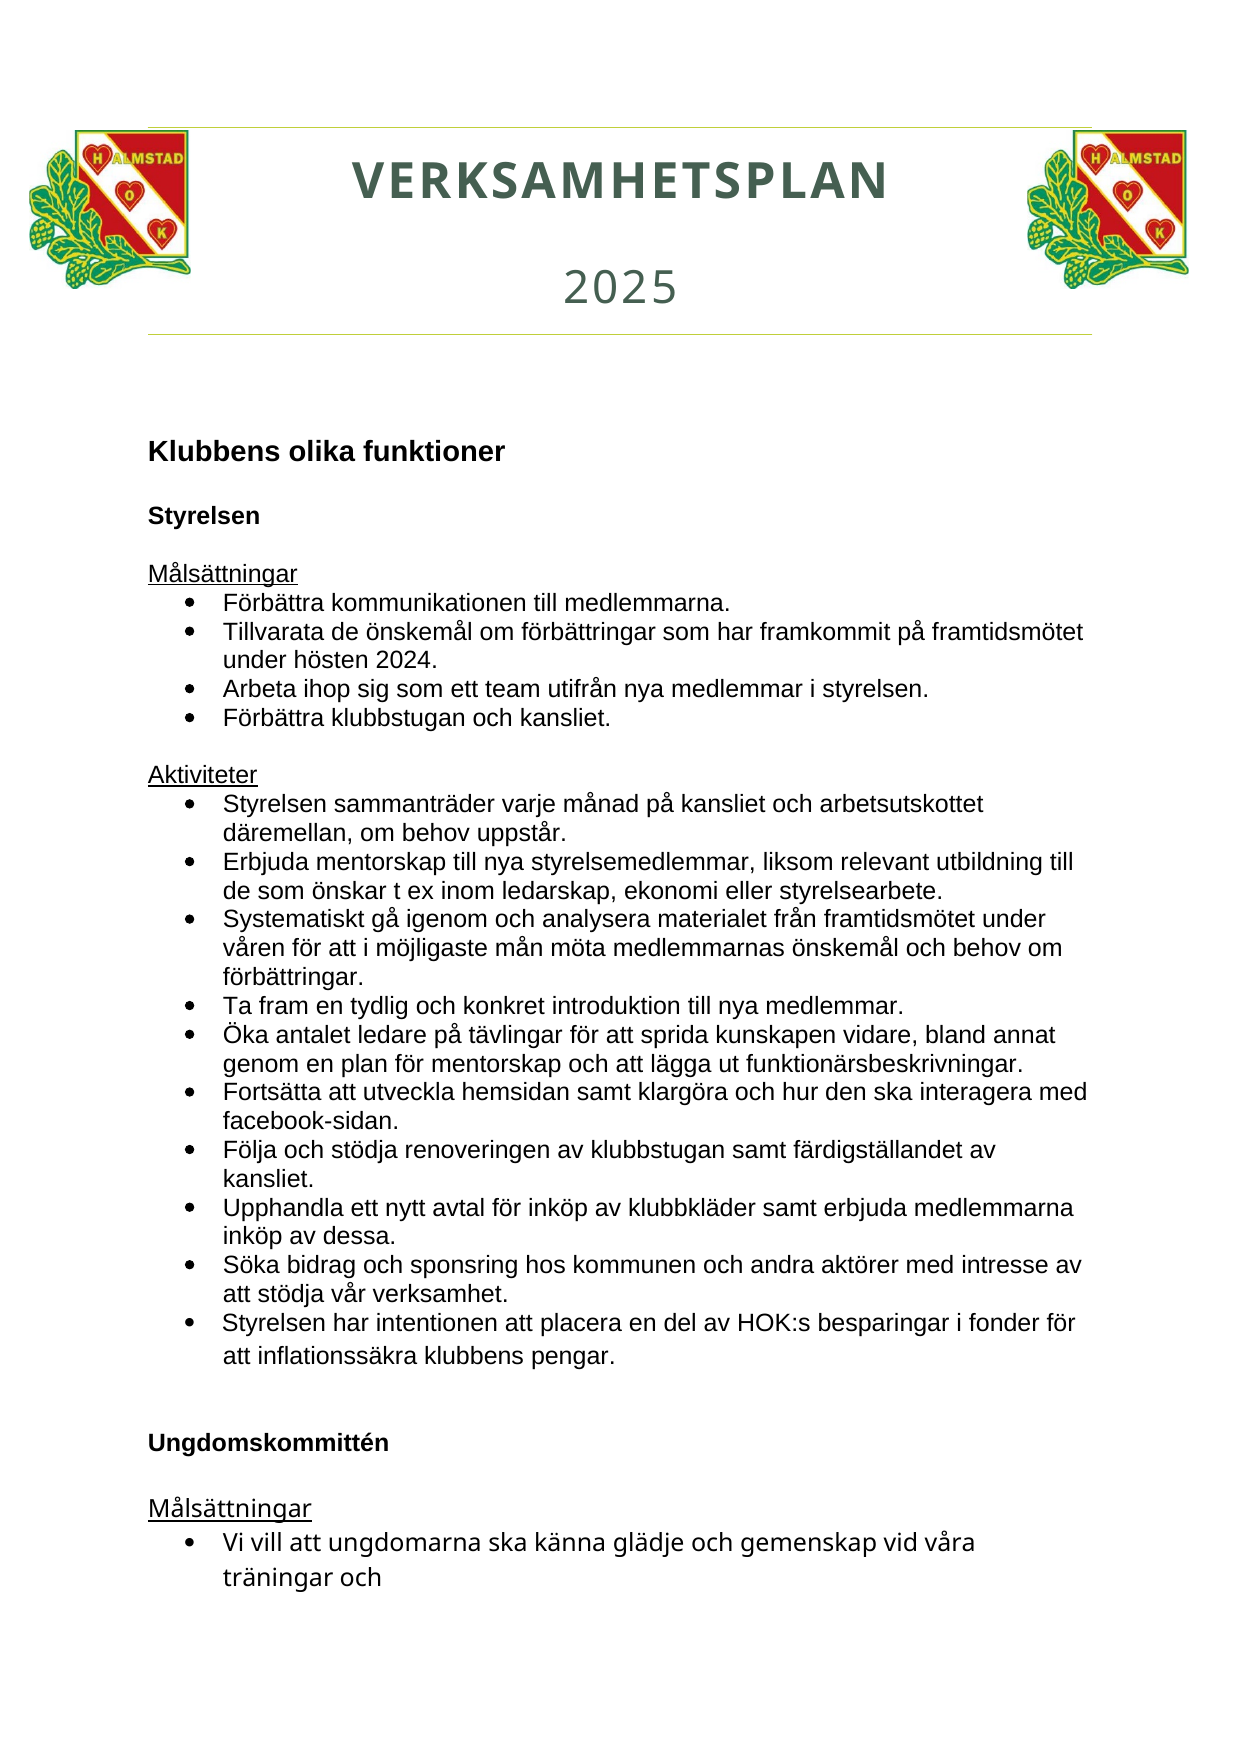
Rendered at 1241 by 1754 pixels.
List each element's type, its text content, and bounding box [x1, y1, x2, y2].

list Erbjuda mentorskap till nya styrelsemedlemmar, liksom relevant utbildning till de som önskar t ex inom ledarskap, ekonomi eller styrelsearbete. [185, 847, 1092, 904]
list Tillvarata de önskemål om förbättringar som har framkommit på framtidsmötet under hösten 2024. [185, 616, 1092, 674]
list Styrelsen har intentionen att placera en del av HOK:s besparingar i fonder för att inflationssäkra klubbens pengar. [185, 1308, 1092, 1369]
list Systematiskt gå igenom och analysera materialet från framtidsmötet under våren för att i möjligaste mån möta medlemmarnas önskemål och behov om förbättringar. [185, 904, 1092, 991]
text Ungdomskommittén [148, 1428, 1092, 1457]
list Fortsätta att utveckla hemsidan samt klargöra och hur den ska interagera med facebook-sidan. [185, 1077, 1092, 1135]
text Styrelsen [148, 501, 1092, 530]
picture [1027, 130, 1189, 289]
text Aktiviteter [148, 761, 1092, 789]
text Klubbens olika funktioner [148, 434, 1092, 468]
list Styrelsen sammanträder varje månad på kansliet och arbetsutskottet däremellan, om behov uppstår. [185, 789, 1092, 847]
list Arbeta ihop sig som ett team utifrån nya medlemmar i styrelsen. [185, 674, 1092, 703]
list Följa och stödja renoveringen av klubbstugan samt färdigställandet av kansliet. [185, 1135, 1092, 1192]
list Förbättra kommunikationen till medlemmarna. [185, 588, 1092, 616]
list Förbättra klubbstugan och kansliet. [185, 703, 1092, 732]
text Målsättningar [148, 559, 1092, 588]
list Vi vill att ungdomarna ska känna glädje och gemenskap vid våra träningar och [185, 1525, 1092, 1593]
list Ta fram en tydlig och konkret introduktion till nya medlemmar. [185, 991, 1092, 1020]
list Öka antalet ledare på tävlingar för att sprida kunskapen vidare, bland annat genom en plan för mentorskap och att lägga ut funktionärsbeskrivningar. [185, 1020, 1092, 1077]
list Söka bidrag och sponsring hos kommunen och andra aktörer med intresse av att stödja vår verksamhet. [185, 1250, 1092, 1308]
text Målsättningar [148, 1491, 1092, 1525]
picture [29, 130, 191, 289]
list Upphandla ett nytt avtal för inköp av klubbkläder samt erbjuda medlemmarna inköp av dessa. [185, 1192, 1092, 1250]
